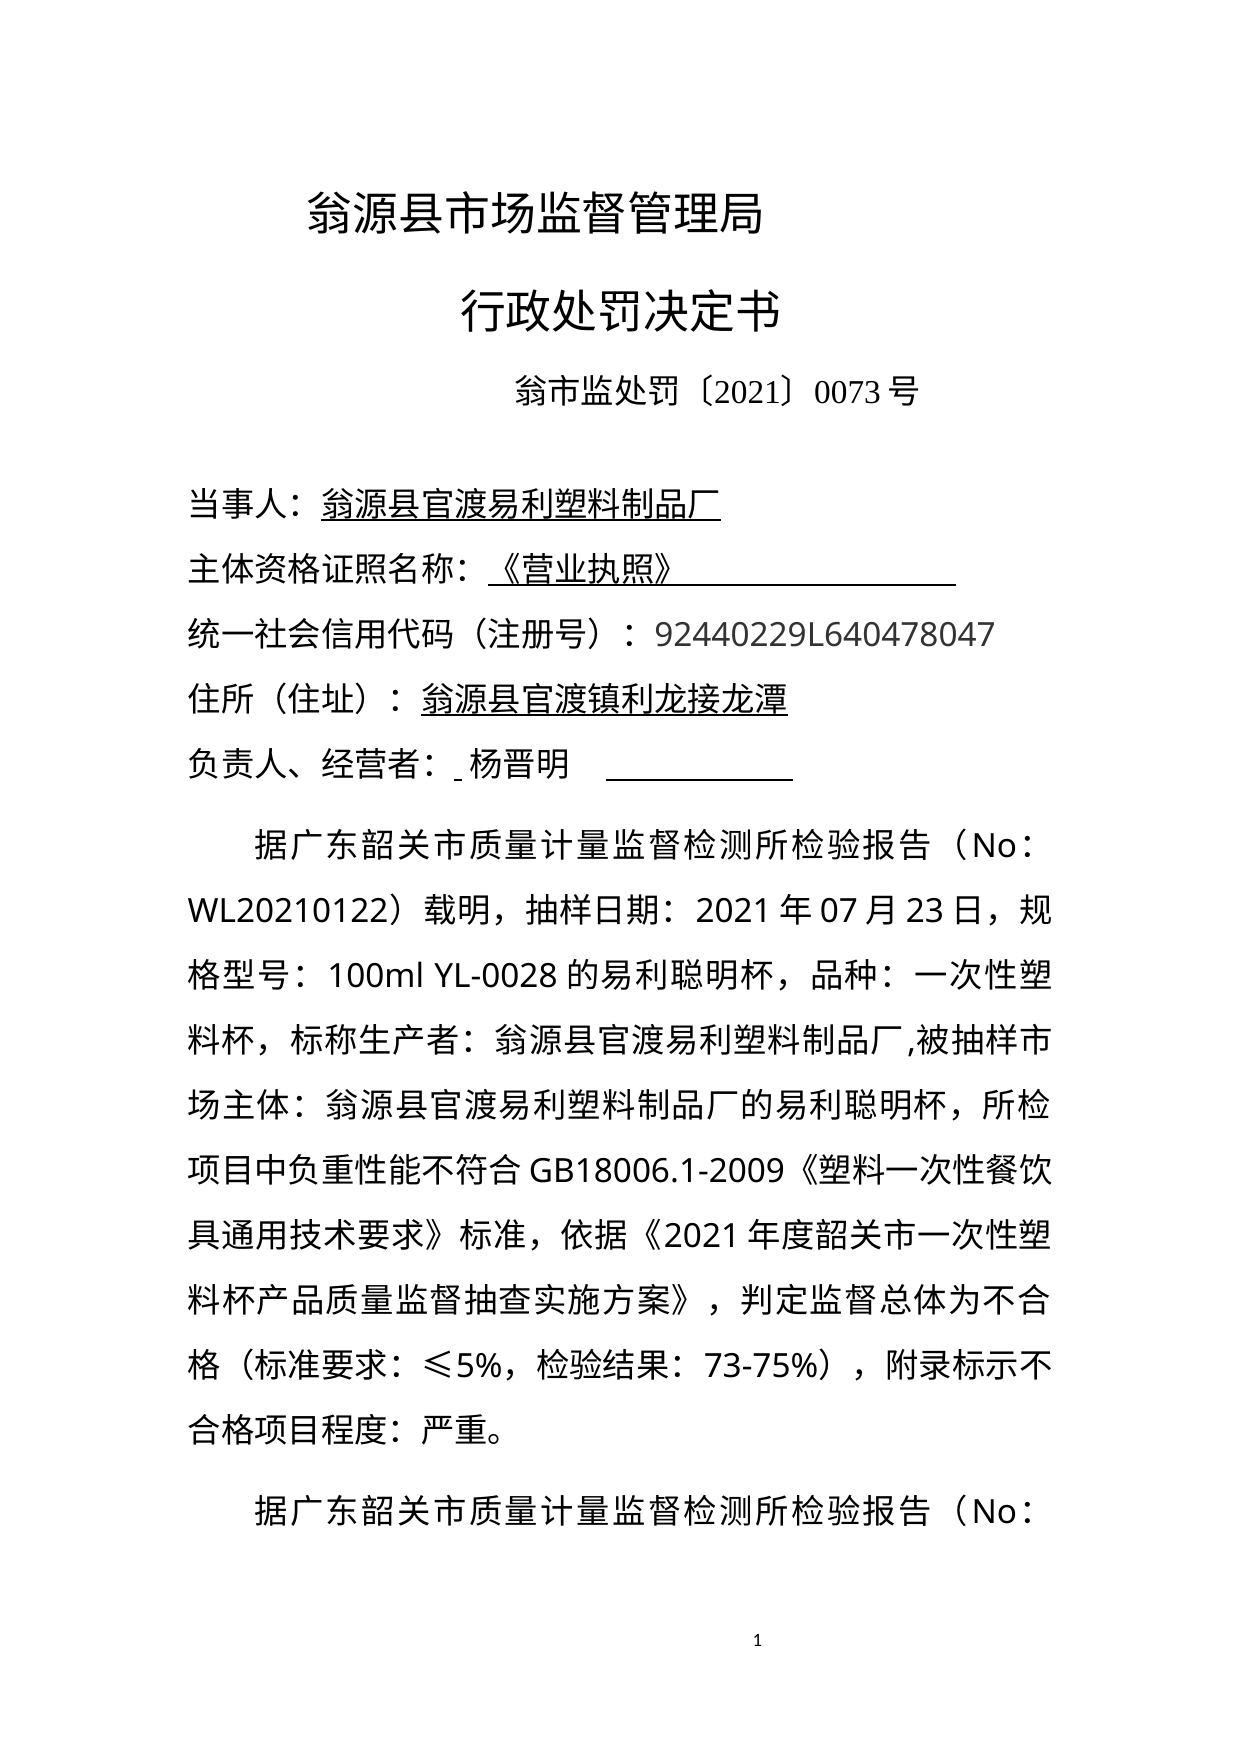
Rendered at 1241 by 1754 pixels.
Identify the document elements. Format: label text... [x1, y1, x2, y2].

text 行政处罚决定书 [187, 259, 1053, 357]
text 据广东韶关市质量计量监督检测所检验报告（No：WL20210122）载明，抽样日期：2021年07月23日，规格型号：100ml YL-0028的易利聪明杯，品种：一次性塑料杯，标称生产者：翁源县官渡易利塑料制品厂,被抽样市场主体：翁源县官渡易利塑料制品厂的易利聪明杯，所检项目中负重性能不符合GB18006.1-2009《塑料一次性餐饮具通用技术要求》标准，依据《2021年度韶关市一次性塑料杯产品质量监督抽查实施方案》，判定监督总体为不合格（标准要求：≤5%，检验结果：73-75%），附录标示不合格项目程度：严重。 [187, 811, 1053, 1461]
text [187, 1477, 1053, 1542]
text 翁源县市场监督管理局 [187, 162, 1053, 259]
text 主体资格证照名称：《营业执照》 [187, 534, 1053, 599]
text 统一社会信用代码（注册号）：92440229L640478047 [187, 599, 1053, 664]
text 负责人、经营者： 杨晋明 [187, 729, 1053, 794]
text 翁市监处罚〔2021〕0073号 [187, 357, 1047, 415]
text 当事人：翁源县官渡易利塑料制品厂 [187, 469, 1053, 534]
text 住所（住址）：翁源县官渡镇利龙接龙潭 [187, 664, 1053, 729]
